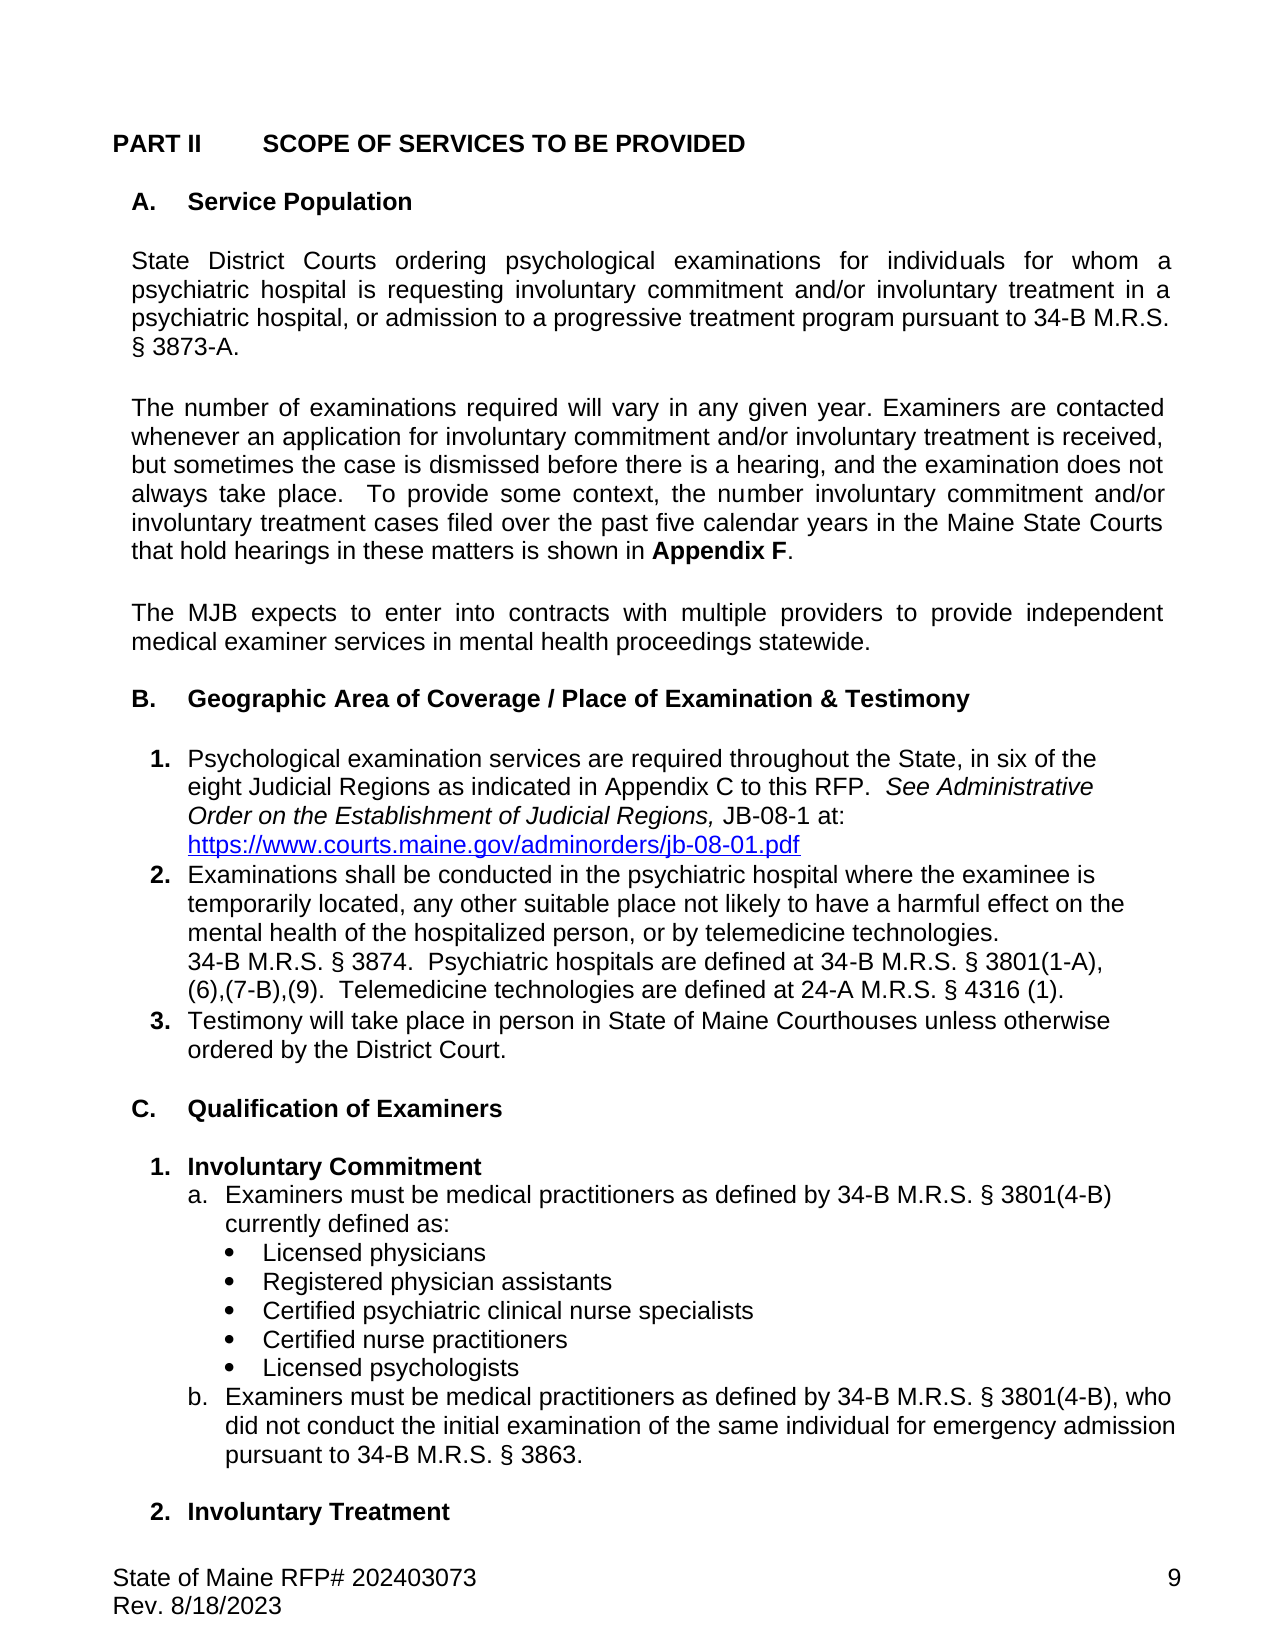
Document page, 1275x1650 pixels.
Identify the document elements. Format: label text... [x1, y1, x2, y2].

list Qualification of Examiners [112, 1094, 1181, 1123]
list Examiners must be medical practitioners as defined by 34-B M.R.S. § 3801(4-B), who did not conduct the initial examination of the same individual for emergency admission pursuant to 34-B M.R.S. § 3863. [187, 1382, 1181, 1468]
list Testimony will take place in person in State of Maine Courthouses unless otherwise ordered by the District Court. [150, 1006, 1128, 1064]
list Involuntary Commitment [150, 1152, 1181, 1181]
list Geographic Area of Coverage / Place of Examination & Testimony [112, 684, 1183, 713]
text PART II SCOPE OF SERVICES TO BE PROVIDED [112, 129, 1181, 158]
text State District Courts ordering psychological examinations for individuals for whom a psychiatric hospital is requesting involuntary commitment and/or involuntary treatment in a psychiatric hospital, or admission to a progressive treatment program pursuant to 34-B M.R.S. § 3873-A. [131, 246, 1171, 361]
list Licensed physicians [225, 1238, 1181, 1267]
list Licensed psychologists [225, 1353, 1181, 1382]
list Examinations shall be conducted in the psychiatric hospital where the examinee is temporarily located, any other suitable place not likely to have a harmful effect on the mental health of the hospitalized person, or by telemedicine technologies. 34-B M.R.S. § 3874. Psychiatric hospitals are defined at 34-B M.R.S. § 3801(1-A),(6),(7-B),(9). Telemedicine technologies are defined at 24-A M.R.S. § 4316 (1). [150, 861, 1128, 1004]
list Service Population [112, 187, 1183, 215]
text The number of examinations required will vary in any given year. Examiners are contacted whenever an application for involuntary commitment and/or involuntary treatment is received, but sometimes the case is dismissed before there is a hearing, and the examination does not always take place. To provide some context, the number involuntary commitment and/or involuntary treatment cases filed over the past five calendar years in the Maine State Courts that hold hearings in these matters is shown in Appendix F. [131, 394, 1166, 565]
list Involuntary Treatment [150, 1497, 1181, 1526]
list Psychological examination services are required throughout the State, in six of the eight Judicial Regions as indicated in Appendix C to this RFP. See Administrative Order on the Establishment of Judicial Regions, JB-08-1 at: https://www.courts.maine.gov/adminorders/jb-08-01.pdf [150, 744, 1128, 859]
text The MJB expects to enter into contracts with multiple providers to provide independent medical examiner services in mental health proceedings statewide. [131, 598, 1166, 656]
list Certified psychiatric clinical nurse specialists [225, 1296, 1181, 1324]
list Examiners must be medical practitioners as defined by 34-B M.R.S. § 3801(4-B) currently defined as: [187, 1181, 1181, 1238]
list Certified nurse practitioners [225, 1324, 1181, 1353]
list Registered physician assistants [225, 1267, 1181, 1296]
